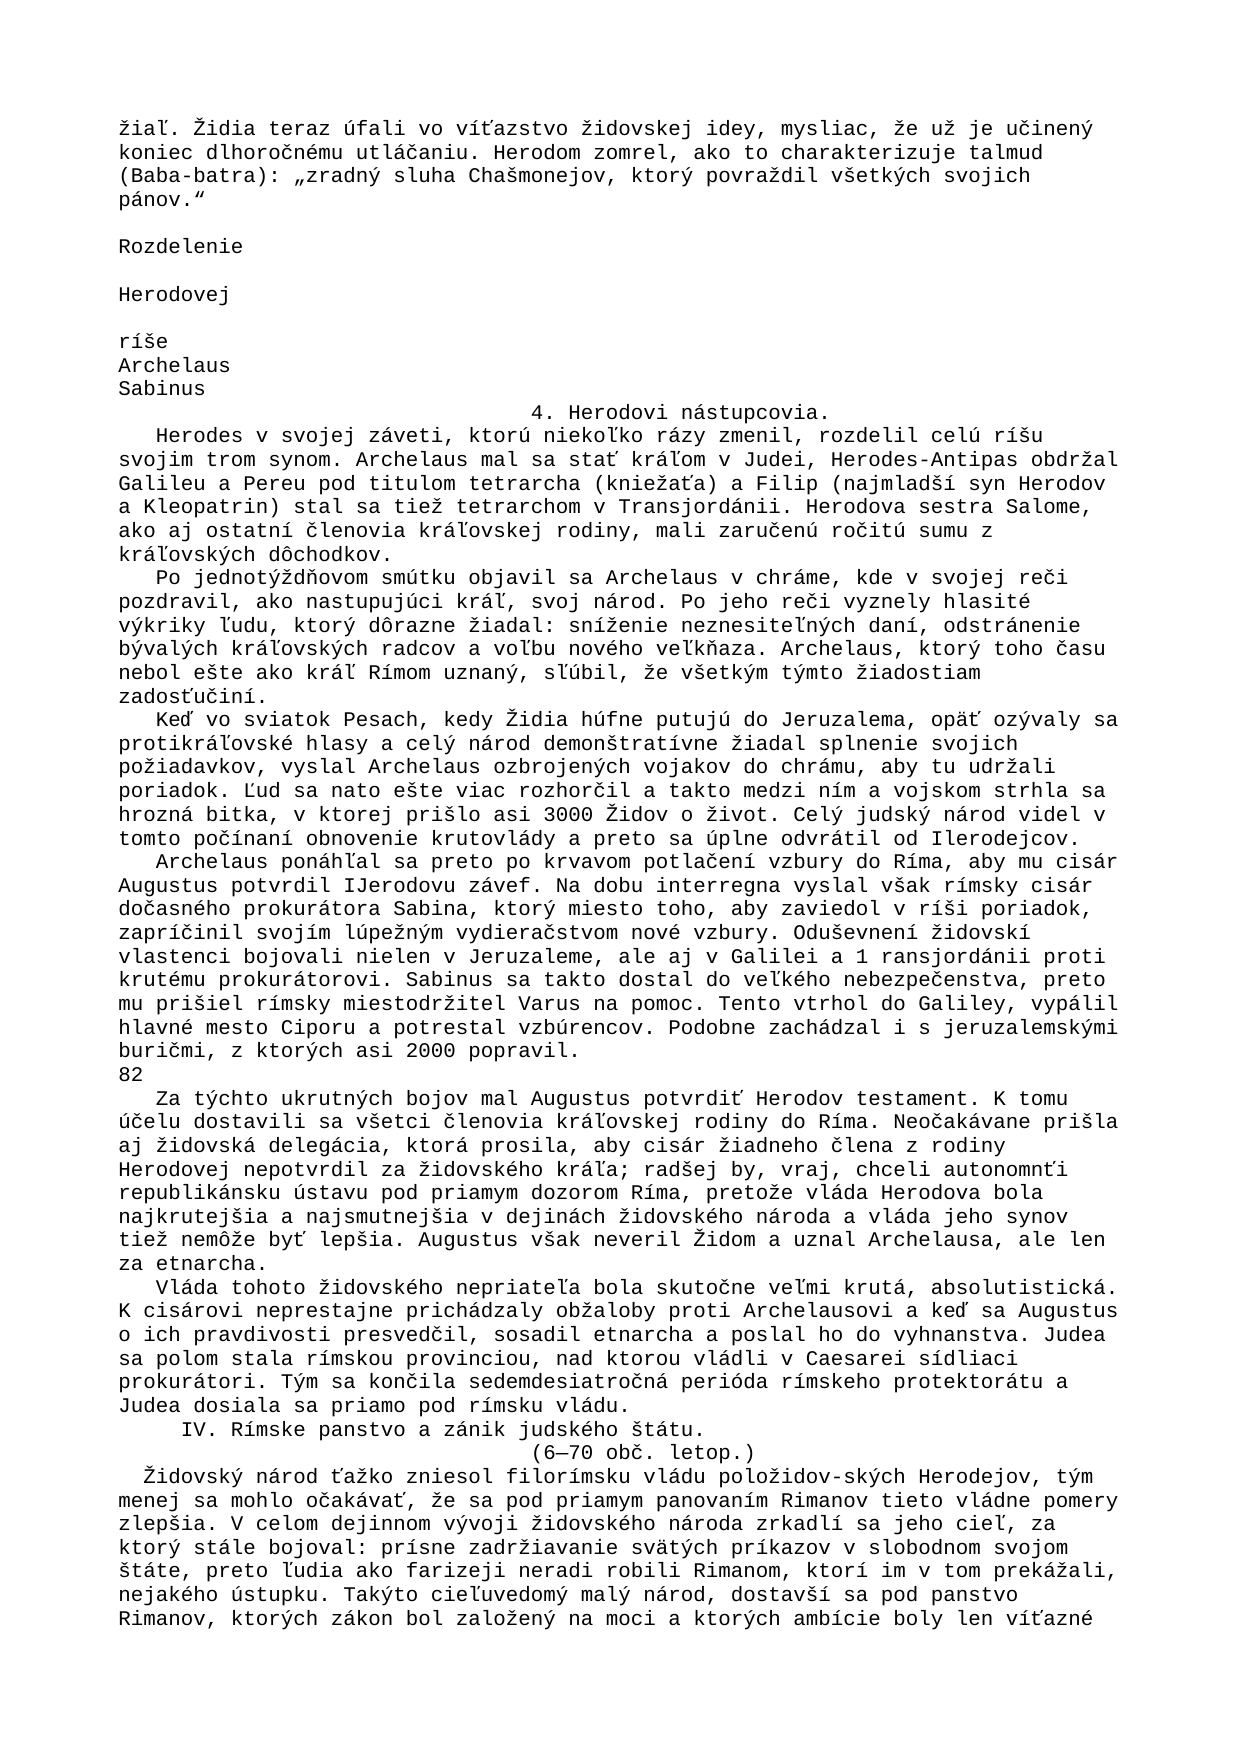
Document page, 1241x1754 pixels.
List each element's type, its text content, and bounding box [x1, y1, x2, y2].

text Rozdelenie [118, 213, 1122, 260]
text Keď vo sviatok Pesach, kedy Židia húfne putujú do Jeruzalema, opäť ozývaly sa protikráľovské hlasy a celý národ demonštratívne žiadal splnenie svojich požiadavkov, vyslal Archelaus ozbrojených vojakov do chrámu, aby tu udržali poriadok. Ľud sa nato ešte viac rozhorčil a takto medzi ním a vojskom strhla sa hrozná bitka, v ktorej prišlo asi 3000 Židov o život. Celý judský národ videl v tomto počínaní obnovenie krutovlády a preto sa úplne odvrátil od Ilerodejcov. [118, 709, 1122, 851]
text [118, 118, 1122, 213]
text 82 [118, 1064, 1122, 1088]
text (6—70 obč. letop.) [118, 1442, 1122, 1466]
text Sabinus [118, 378, 1122, 402]
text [118, 1466, 1122, 1631]
text Herodes v svojej záveti, ktorú niekoľko rázy zmenil, rozdelil celú ríšu svojim trom synom. Archelaus mal sa stať kráľom v Judei, Herodes-Antipas obdržal Galileu a Pereu pod titulom tetrarcha (kniežaťa) a Filip (najmladší syn Herodov a Kleopatrin) stal sa tiež tetrarchom v Transjordánii. Herodova sestra Salome, ako aj ostatní členovia kráľovskej rodiny, mali zaručenú ročitú sumu z kráľovských dôchodkov. [118, 426, 1122, 567]
text Archelaus ponáhľal sa preto po krvavom potlačení vzbury do Ríma, aby mu cisár Augustus potvrdil IJerodovu závef. Na dobu interregna vyslal však rímsky cisár dočasného prokurátora Sabina, ktorý miesto toho, aby zaviedol v ríši poriadok, zapríčinil svojím lúpežným vydieračstvom nové vzbury. Oduševnení židovskí vlastenci bojovali nielen v Jeruzaleme, ale aj v Galilei a 1 ransjordánii proti krutému prokurátorovi. Sabinus sa takto dostal do veľkého nebezpečenstva, preto mu prišiel rímsky miestodržitel Varus na pomoc. Tento vtrhol do Galiley, vypálil hlavné mesto Ciporu a potrestal vzbúrencov. Podobne zachádzal i s jeruzalemskými buričmi, z ktorých asi 2000 popravil. [118, 851, 1122, 1064]
text IV. Rímske panstvo a zánik judského štátu. [118, 1419, 1122, 1442]
text ríše [118, 307, 1122, 354]
text Vláda tohoto židovského nepriateľa bola skutočne veľmi krutá, absolutistická. K cisárovi neprestajne prichádzaly obžaloby proti Archelausovi a keď sa Augustus o ich pravdivosti presvedčil, sosadil etnarcha a poslal ho do vyhnanstva. Judea sa polom stala rímskou provinciou, nad ktorou vládli v Caesarei sídliaci prokurátori. Tým sa končila sedemdesiatročná perióda rímskeho protektorátu a Judea dosiala sa priamo pod rímsku vládu. [118, 1277, 1122, 1419]
text Po jednotýždňovom smútku objavil sa Archelaus v chráme, kde v svojej reči pozdravil, ako nastupujúci kráľ, svoj národ. Po jeho reči vyznely hlasité výkriky ľudu, ktorý dôrazne žiadal: sníženie neznesiteľných daní, odstránenie bývalých kráľovských radcov a voľbu nového veľkňaza. Archelaus, ktorý toho času nebol ešte ako kráľ Rímom uznaný, sľúbil, že všetkým týmto žiadostiam zadosťučiní. [118, 567, 1122, 709]
text Herodovej [118, 260, 1122, 307]
text Za týchto ukrutných bojov mal Augustus potvrdiť Herodov testament. K tomu účelu dostavili sa všetci členovia kráľovskej rodiny do Ríma. Neočakávane prišla aj židovská delegácia, ktorá prosila, aby cisár žiadneho člena z rodiny Herodovej nepotvrdil za židovského kráľa; radšej by, vraj, chceli autonomnťi republikánsku ústavu pod priamym dozorom Ríma, pretože vláda Herodova bola najkrutejšia a najsmutnejšia v dejinách židovského národa a vláda jeho synov tiež nemôže byť lepšia. Augustus však neveril Židom a uznal Archelausa, ale len za etnarcha. [118, 1088, 1122, 1277]
text Archelaus [118, 354, 1122, 378]
text 4. Herodovi nástupcovia. [118, 402, 1122, 426]
